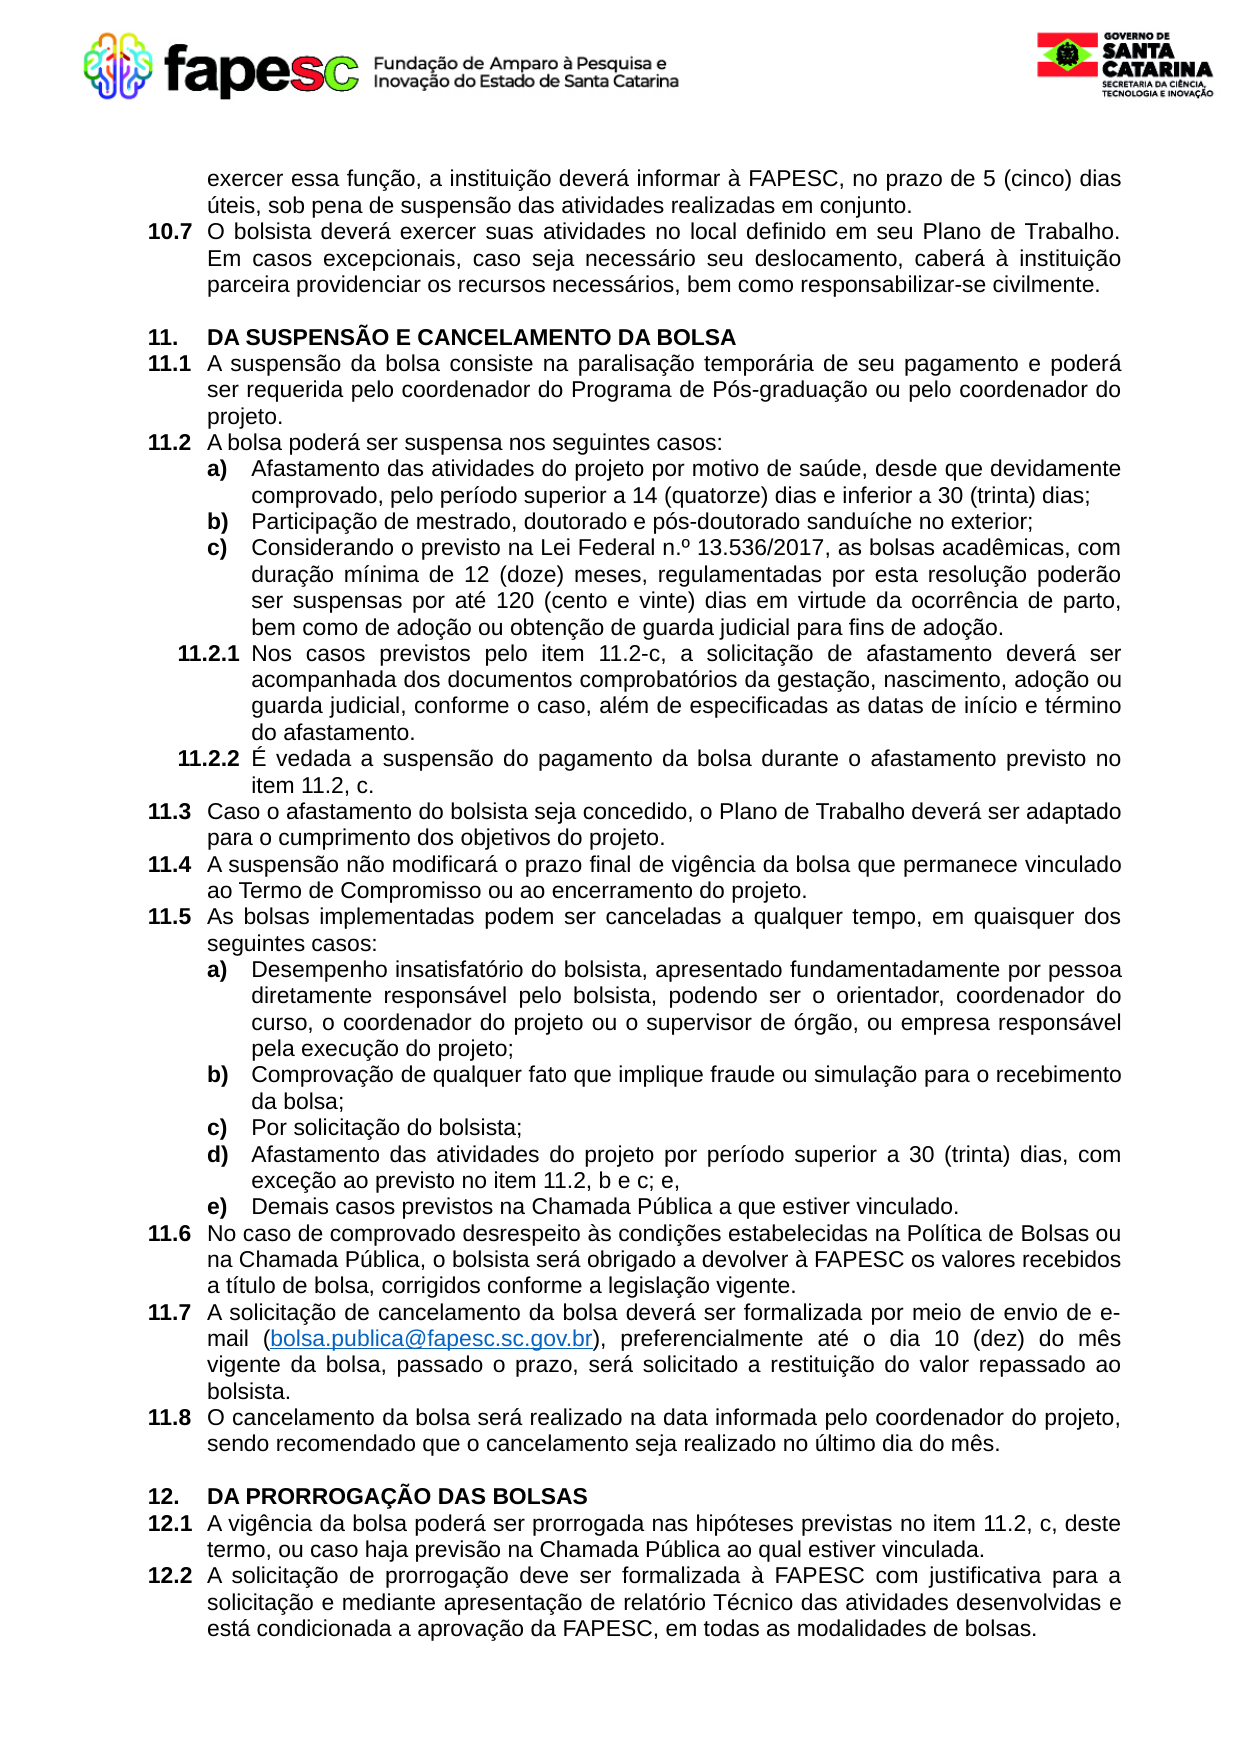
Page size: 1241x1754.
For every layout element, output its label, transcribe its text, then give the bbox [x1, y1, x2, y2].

text 12.2 A solicitação de prorrogação deve ser formalizada à FAPESC com justificativa para a solicitação e mediante apresentação de relatório Técnico das atividades desenvolvidas e está condicionada a aprovação da FAPESC, em todas as modalidades de bolsas. [148, 1562, 1122, 1641]
text c) Considerando o previsto na Lei Federal n.º 13.536/2017, as bolsas acadêmicas, com duração mínima de 12 (doze) meses, regulamentadas por esta resolução poderão ser suspensas por até 120 (cento e vinte) dias em virtude da ocorrência de parto, bem como de adoção ou obtenção de guarda judicial para fins de adoção. [207, 534, 1122, 640]
list DA PRORROGAÇÃO DAS BOLSAS [148, 1483, 1122, 1509]
text c) Por solicitação do bolsista; [207, 1114, 1122, 1141]
text a) Desempenho insatisfatório do bolsista, apresentado fundamentadamente por pessoa diretamente responsável pelo bolsista, podendo ser o orientador, coordenador do curso, o coordenador do projeto ou o supervisor de órgão, ou empresa responsável pela execução do projeto; [207, 956, 1122, 1061]
text b) Comprovação de qualquer fato que implique fraude ou simulação para o recebimento da bolsa; [207, 1061, 1122, 1114]
text 11.3 Caso o afastamento do bolsista seja concedido, o Plano de Trabalho deverá ser adaptado para o cumprimento dos objetivos do projeto. [148, 798, 1122, 851]
text a) Afastamento das atividades do projeto por motivo de saúde, desde que devidamente comprovado, pelo período superior a 14 (quatorze) dias e inferior a 30 (trinta) dias; [207, 455, 1122, 508]
text 11.5 As bolsas implementadas podem ser canceladas a qualquer tempo, em quaisquer dos seguintes casos: [148, 903, 1122, 956]
text e) Demais casos previstos na Chamada Pública a que estiver vinculado. [207, 1193, 1122, 1219]
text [148, 165, 1122, 218]
text 11.2.1 Nos casos previstos pelo item 11.2-c, a solicitação de afastamento deverá ser acompanhada dos documentos comprobatórios da gestação, nascimento, adoção ou guarda judicial, conforme o caso, além de especificadas as datas de início e término do afastamento. [177, 640, 1122, 745]
text 12.1 A vigência da bolsa poderá ser prorrogada nas hipóteses previstas no item 11.2, c, deste termo, ou caso haja previsão na Chamada Pública ao qual estiver vinculada. [148, 1509, 1122, 1562]
text 11.6 No caso de comprovado desrespeito às condições estabelecidas na Política de Bolsas ou na Chamada Pública, o bolsista será obrigado a devolver à FAPESC os valores recebidos a título de bolsa, corrigidos conforme a legislação vigente. [148, 1219, 1122, 1299]
text d) Afastamento das atividades do projeto por período superior a 30 (trinta) dias, com exceção ao previsto no item 11.2, b e c; e, [207, 1141, 1122, 1193]
text 11.1 A suspensão da bolsa consiste na paralisação temporária de seu pagamento e poderá ser requerida pelo coordenador do Programa de Pós-graduação ou pelo coordenador do projeto. [148, 350, 1122, 429]
text b) Participação de mestrado, doutorado e pós-doutorado sanduíche no exterior; [207, 508, 1122, 534]
list DA SUSPENSÃO E CANCELAMENTO DA BOLSA [148, 323, 1122, 350]
text 11.4 A suspensão não modificará o prazo final de vigência da bolsa que permanece vinculado ao Termo de Compromisso ou ao encerramento do projeto. [148, 851, 1122, 903]
text 11.2.2 É vedada a suspensão do pagamento da bolsa durante o afastamento previsto no item 11.2, c. [177, 745, 1122, 798]
picture [3, 0, 1241, 1749]
text 11.7 A solicitação de cancelamento da bolsa deverá ser formalizada por meio de envio de e-mail (bolsa.publica@fapesc.sc.gov.br), preferencialmente até o dia 10 (dez) do mês vigente da bolsa, passado o prazo, será solicitado a restituição do valor repassado ao bolsista. [148, 1299, 1122, 1404]
text 10.7 O bolsista deverá exercer suas atividades no local definido em seu Plano de Trabalho. Em casos excepcionais, caso seja necessário seu deslocamento, caberá à instituição parceira providenciar os recursos necessários, bem como responsabilizar-se civilmente. [148, 218, 1122, 297]
text 11.8 O cancelamento da bolsa será realizado na data informada pelo coordenador do projeto, sendo recomendado que o cancelamento seja realizado no último dia do mês. [148, 1404, 1122, 1457]
text 11.2 A bolsa poderá ser suspensa nos seguintes casos: [148, 429, 1122, 455]
